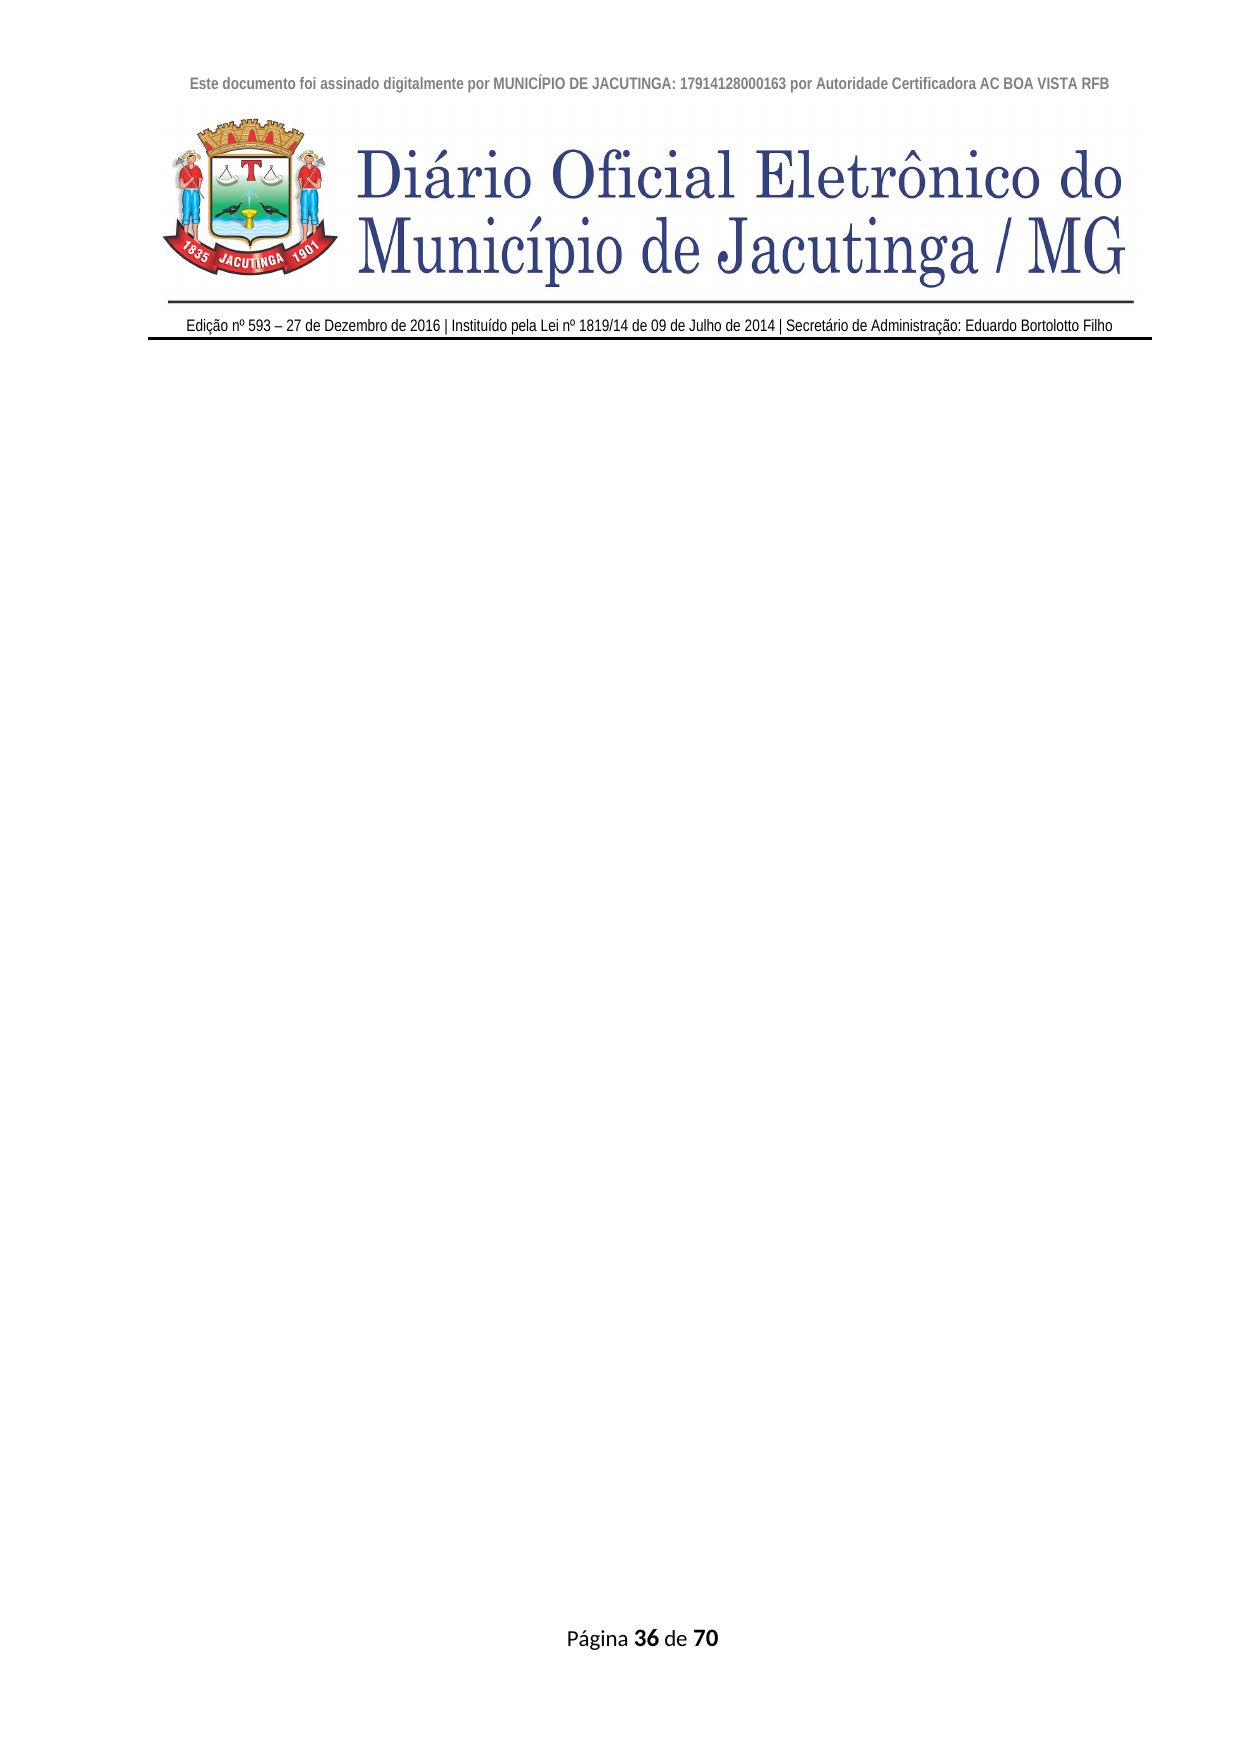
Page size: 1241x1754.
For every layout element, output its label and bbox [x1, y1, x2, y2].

picture [155, 97, 1145, 313]
